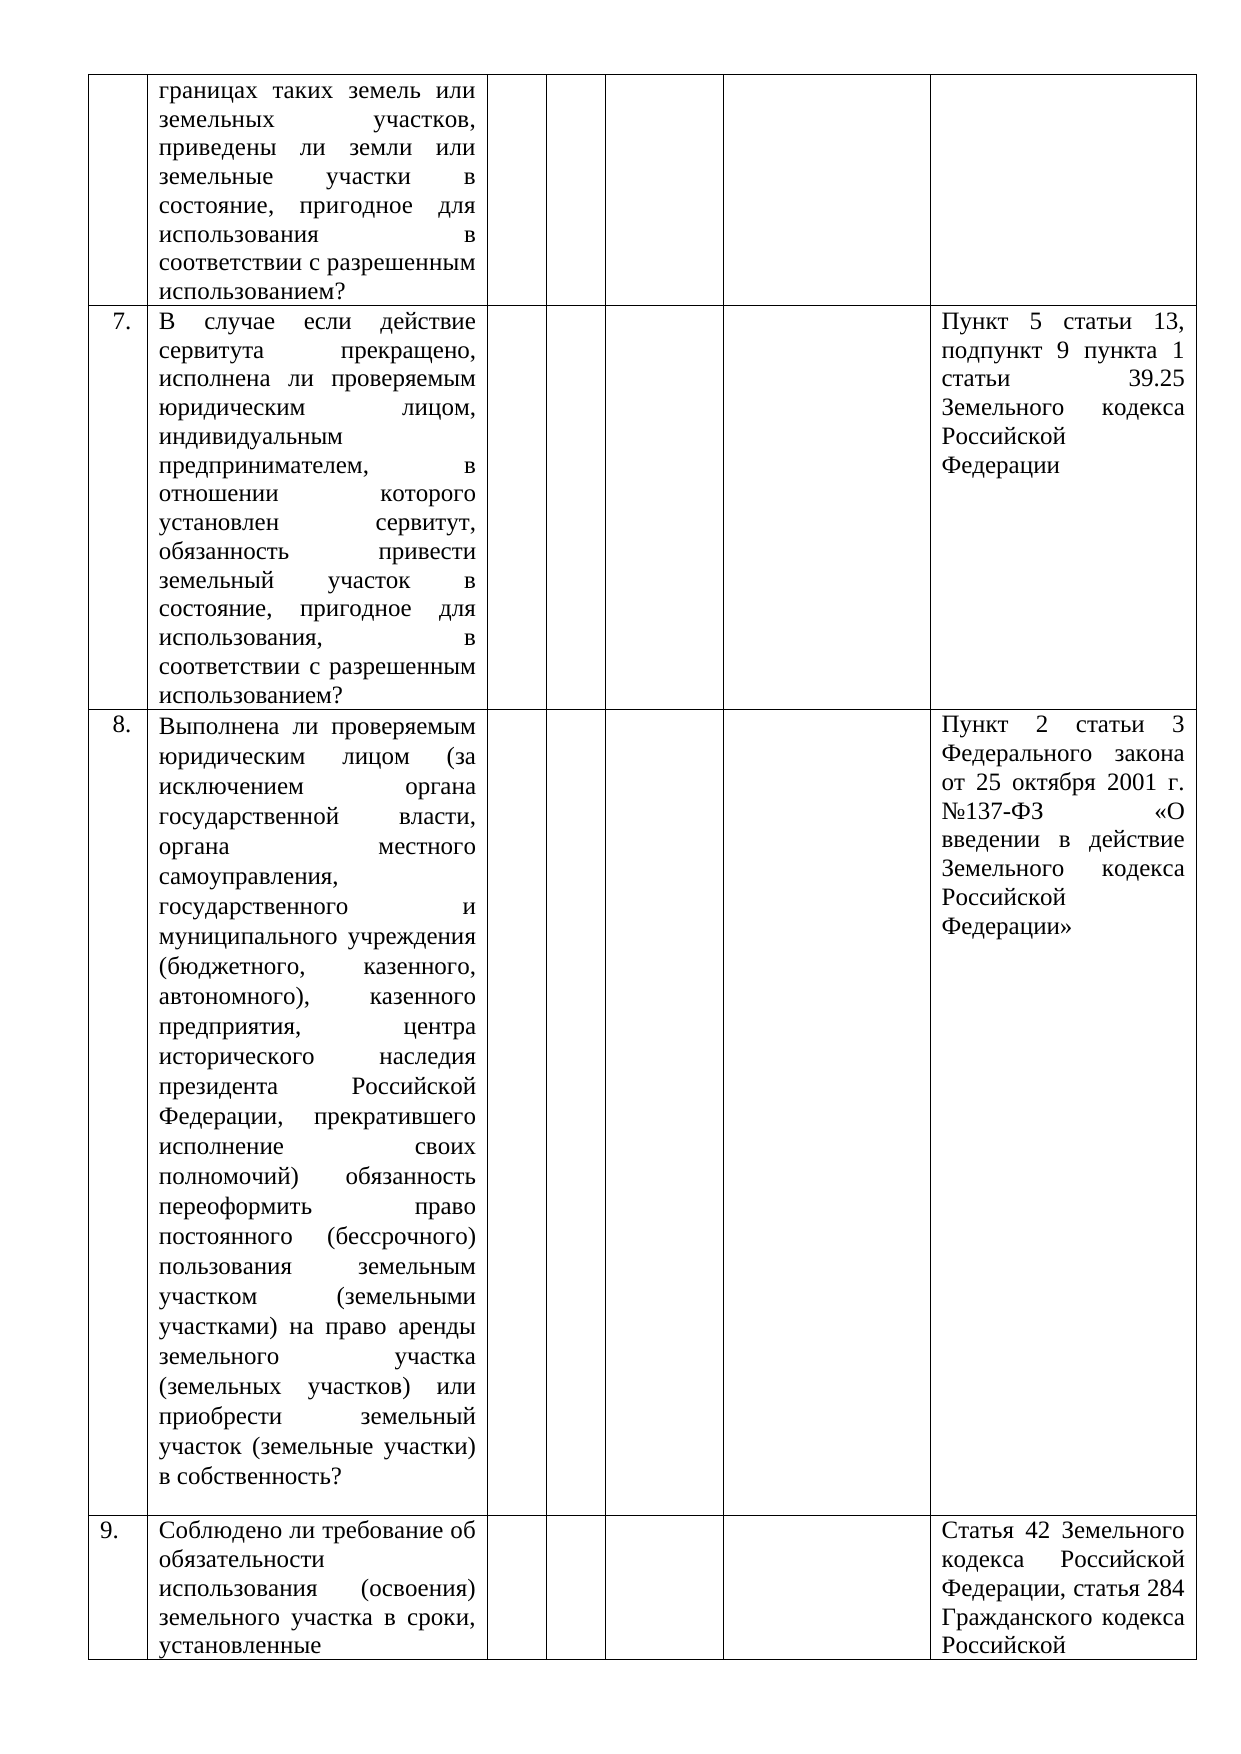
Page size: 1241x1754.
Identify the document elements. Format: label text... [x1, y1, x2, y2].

table_cell В случае если действие сервитута прекращено, исполнена ли проверяемым юридическим лицом, индивидуальным предпринимателем, в отношении которого установлен сервитут, обязанность привести земельный участок в состояние, пригодное для использования, в соответствии с разрешенным использованием? [148, 306, 487, 708]
table_cell [724, 1516, 930, 1659]
table_cell [724, 306, 930, 708]
table_cell [488, 710, 546, 1514]
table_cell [931, 75, 1196, 305]
table_cell [547, 75, 605, 305]
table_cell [148, 1516, 487, 1659]
table_cell [547, 306, 605, 708]
table_cell [547, 1516, 605, 1659]
table_cell [488, 1516, 546, 1659]
table_cell [606, 75, 723, 305]
table_cell 9. [89, 1516, 147, 1659]
table_cell Выполнена ли проверяемым юридическим лицом (за исключением органа государственной власти, органа местного самоуправления, государственного и муниципального учреждения (бюджетного, казенного, автономного), казенного предприятия, центра исторического наследия президента Российской Федерации, прекратившего исполнение своих полномочий) обязанность переоформить право постоянного (бессрочного) пользования земельным участком (земельными участками) на право аренды земельного участка (земельных участков) или приобрести земельный участок (земельные участки) в собственность? [148, 710, 487, 1514]
table_cell [606, 1516, 723, 1659]
table_cell [547, 710, 605, 1514]
table_cell [606, 710, 723, 1514]
table_cell Пункт 5 статьи 13, подпункт 9 пункта 1 статьи 39.25 Земельного кодекса Российской Федерации [931, 306, 1196, 708]
table_cell [606, 306, 723, 708]
table_cell [488, 306, 546, 708]
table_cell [148, 75, 487, 305]
table_cell 7. [89, 306, 147, 708]
table_cell Пункт 2 статьи 3 Федерального закона от 25 октября 2001 г. №137-ФЗ «О введении в действие Земельного кодекса Российской Федерации» [931, 710, 1196, 1514]
table_cell [724, 710, 930, 1514]
table_cell [488, 75, 546, 305]
table_cell 6 [89, 75, 147, 305]
table_cell [724, 75, 930, 305]
table_cell 8. [89, 710, 147, 1514]
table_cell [931, 1516, 1196, 1659]
